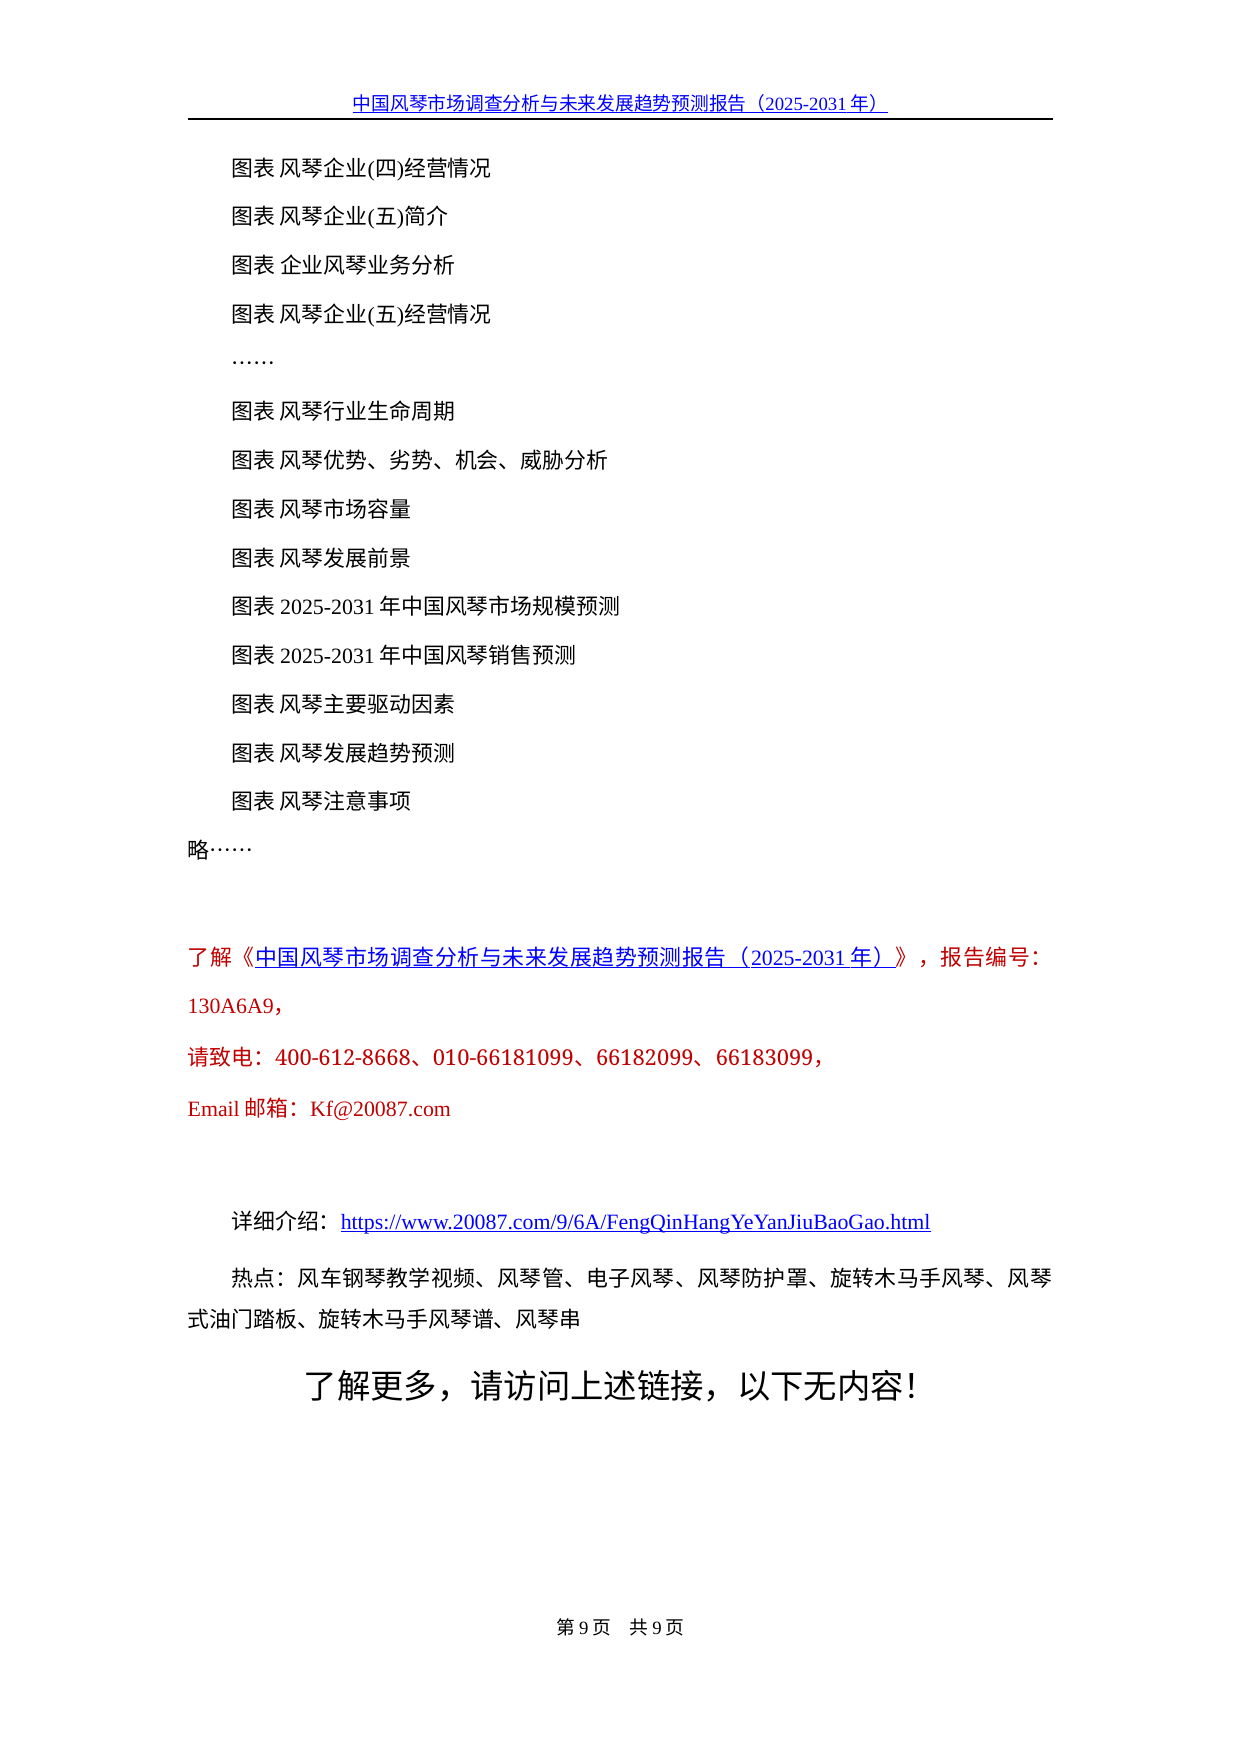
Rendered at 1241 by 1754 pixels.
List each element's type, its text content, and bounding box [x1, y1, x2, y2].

text 热点：风车钢琴教学视频、风琴管、电子风琴、风琴防护罩、旋转木马手风琴、风琴式油门踏板、旋转木马手风琴谱、风琴串 [187, 1261, 1053, 1334]
text 了解《中国风琴市场调查分析与未来发展趋势预测报告（2025-2031年）》，报告编号：130A6A9， [187, 939, 1053, 1020]
text 详细介绍：https://www.20087.com/9/6A/FengQinHangYeYanJiuBaoGao.html [187, 1204, 1053, 1236]
text 请致电：400-612-8668、010-66181099、66182099、66183099， [187, 1039, 1053, 1072]
text Email邮箱：Kf@20087.com [187, 1091, 1053, 1123]
title 了解更多，请访问上述链接，以下无内容！ [187, 1351, 1053, 1416]
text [187, 150, 1053, 865]
